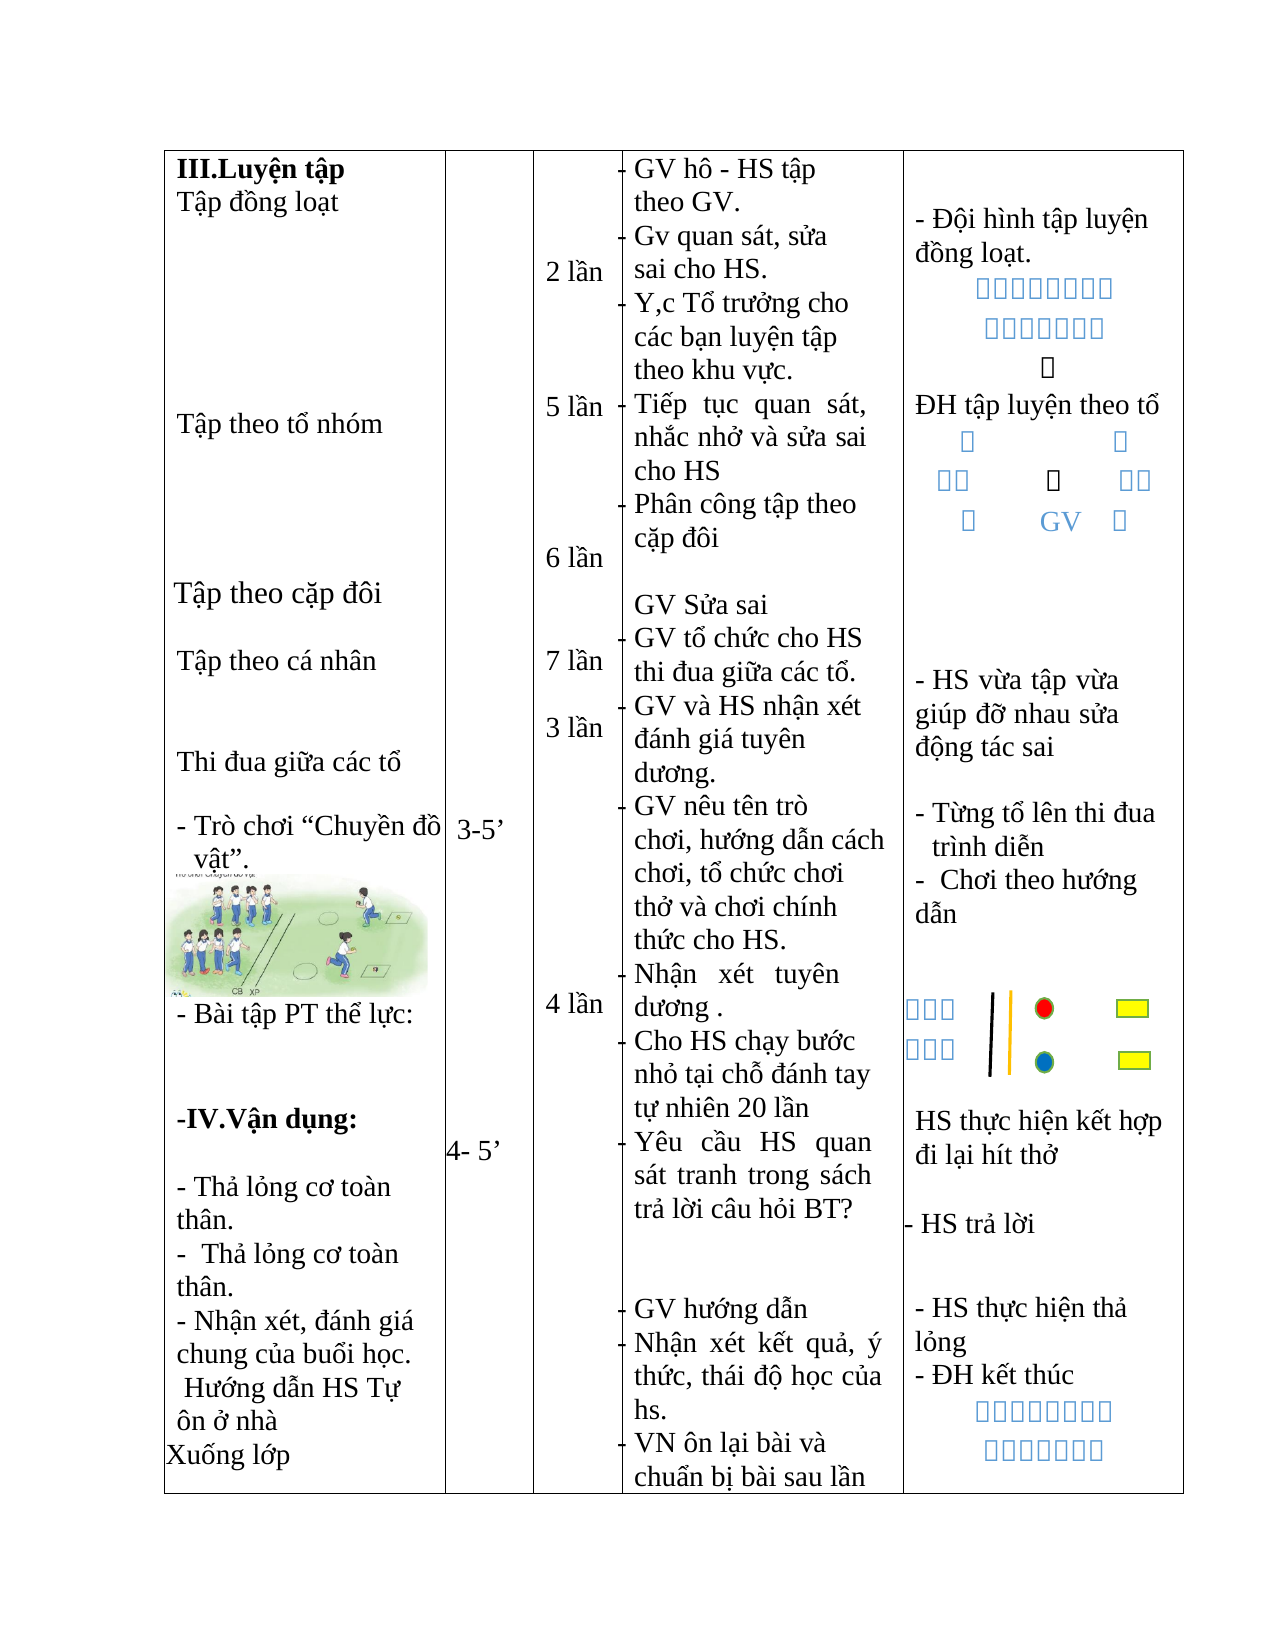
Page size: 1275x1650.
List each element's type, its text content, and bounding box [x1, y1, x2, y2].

table_header 3-5’ 4- 5’ [446, 151, 533, 1493]
picture [165, 874, 428, 997]
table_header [534, 151, 622, 1493]
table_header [904, 151, 1183, 1493]
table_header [165, 151, 445, 1493]
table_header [623, 151, 903, 1493]
